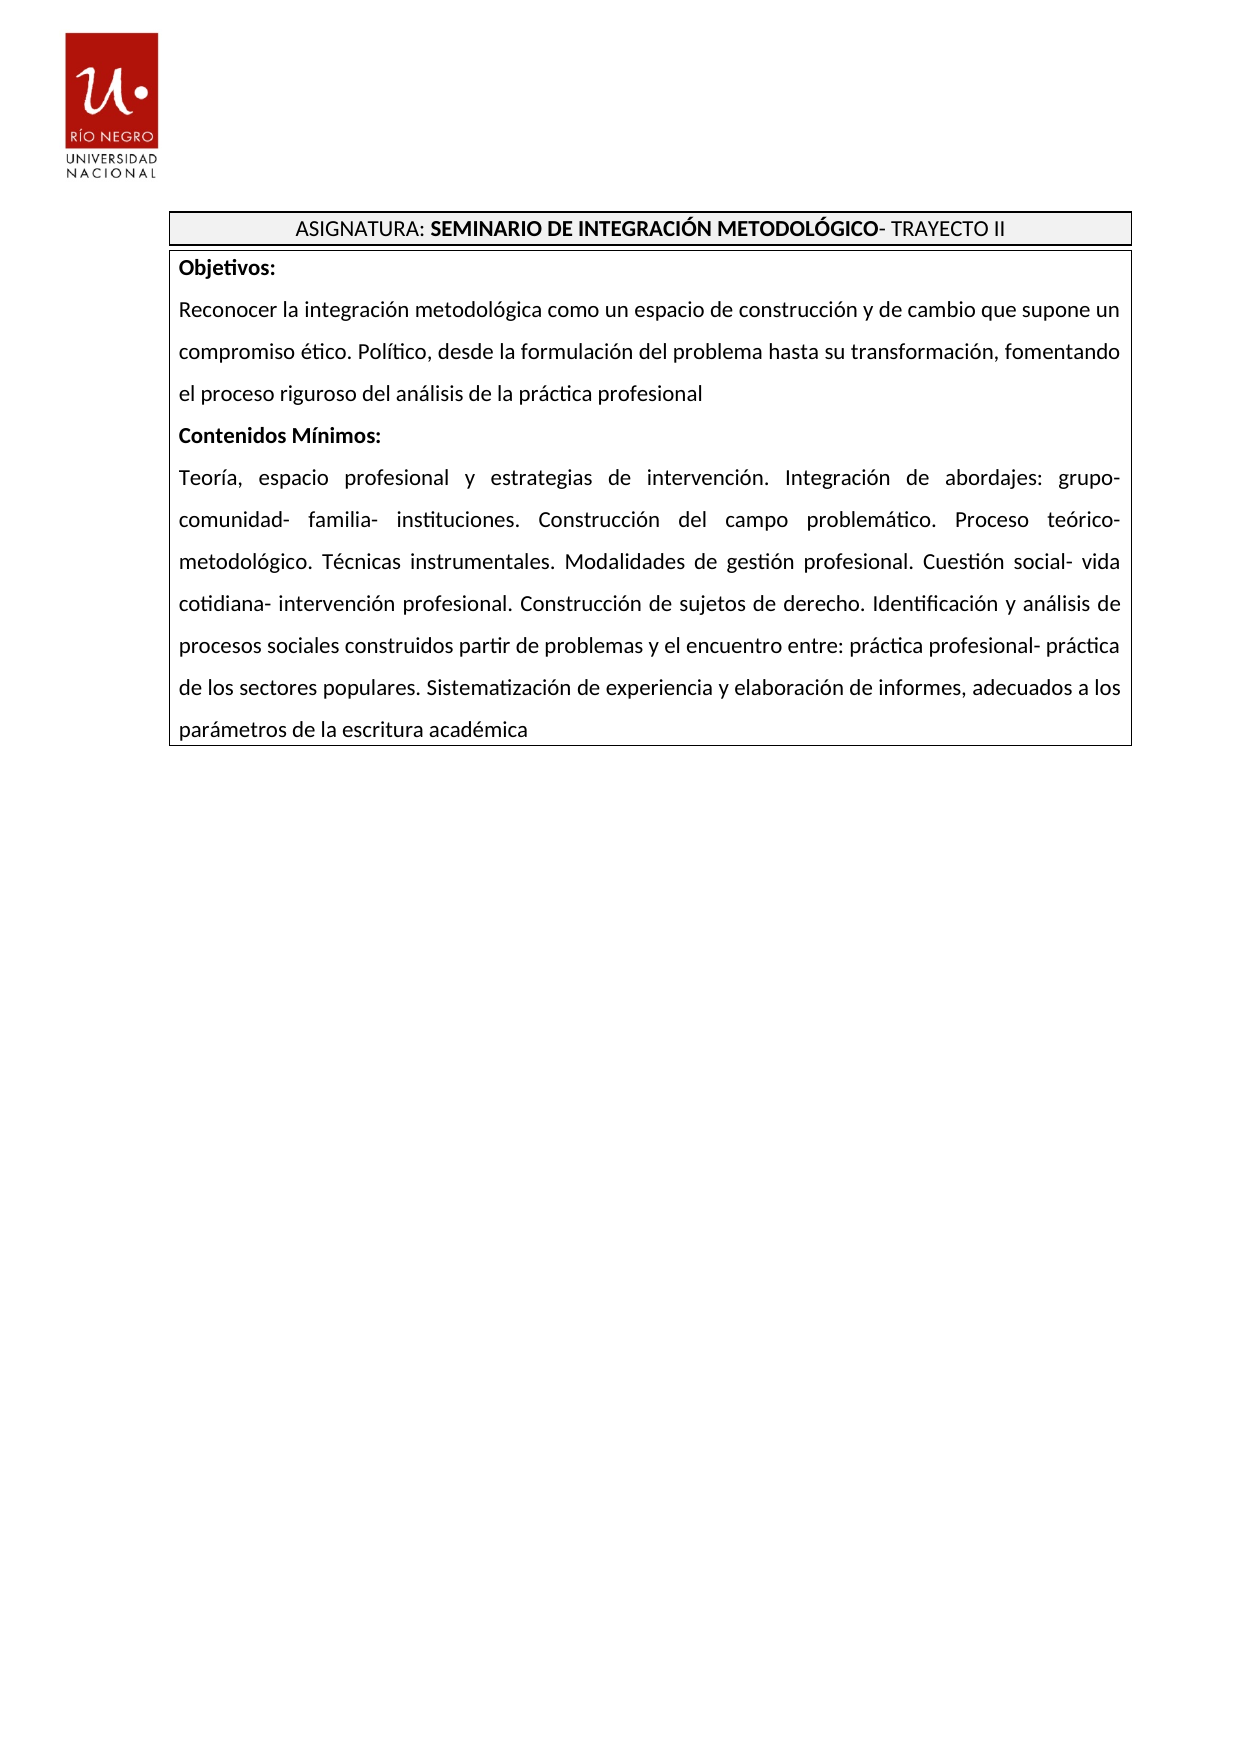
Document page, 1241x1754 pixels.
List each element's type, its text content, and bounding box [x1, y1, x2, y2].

list Teoría, espacio profesional y estrategias de intervención. Integración de abordajes: grupo- comunidad- familia- instituciones. Construcción del campo problemático. Proceso teórico- metodológico. Técnicas instrumentales. Modalidades de gestión profesional. Cuestión social- vida cotidiana- intervención profesional. Construcción de sujetos de derecho. Identificación y análisis de procesos sociales construidos partir de problemas y el encuentro entre: práctica profesional- práctica de los sectores populares. Sistematización de experiencia y elaboración de informes, adecuados a los parámetros de la escritura académica [170, 460, 1131, 745]
list Contenidos Mínimos: [170, 418, 1131, 449]
list Reconocer la integración metodológica como un espacio de construcción y de cambio que supone un compromiso ético. Político, desde la formulación del problema hasta su transformación, fomentando el proceso riguroso del análisis de la práctica profesional [170, 292, 1131, 407]
list Objetivos: [170, 251, 1131, 281]
list ASIGNATURA: SEMINARIO DE INTEGRACIÓN METODOLÓGICO- TRAYECTO II [170, 213, 1131, 244]
picture [59, 29, 163, 184]
